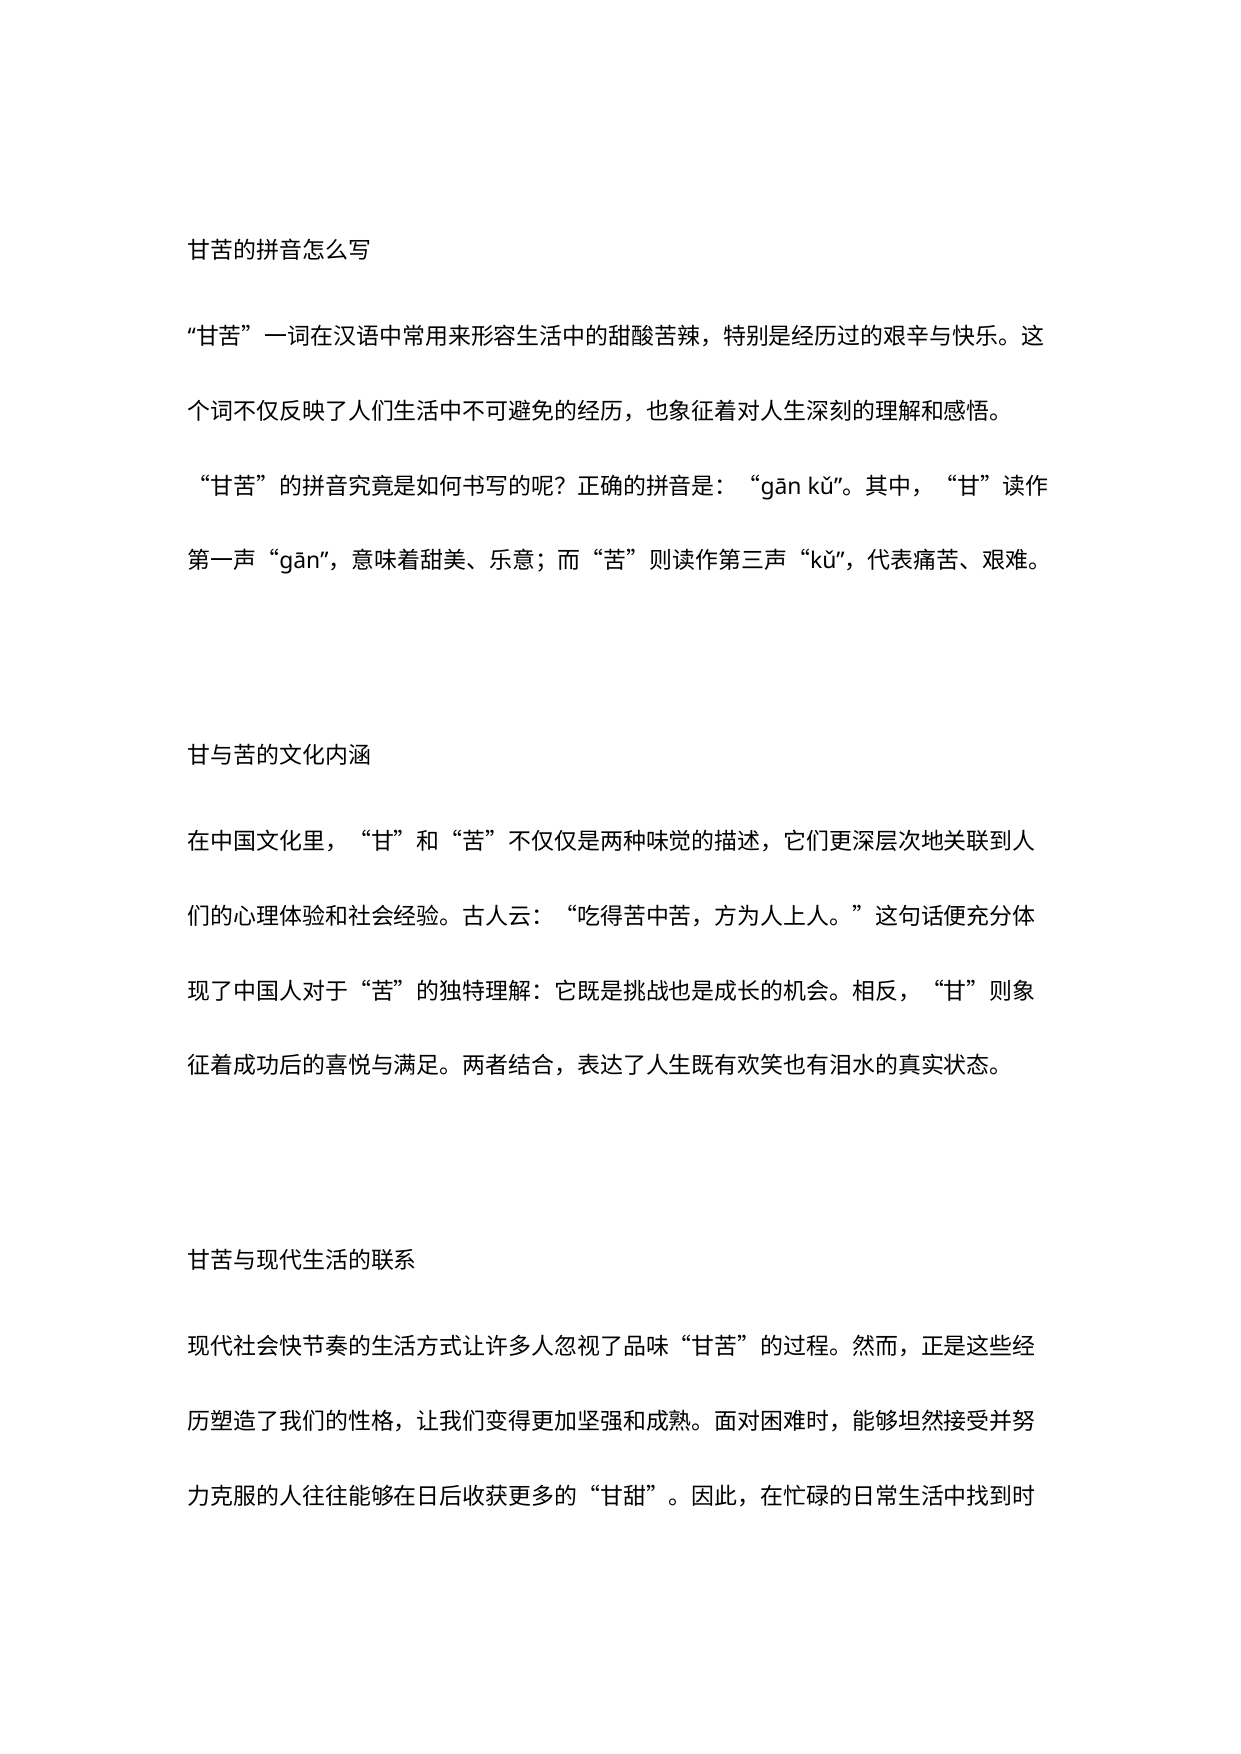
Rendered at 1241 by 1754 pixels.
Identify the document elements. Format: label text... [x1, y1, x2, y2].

text 在中国文化里，“甘”和“苦”不仅仅是两种味觉的描述，它们更深层次地关联到人们的心理体验和社会经验。古人云：“吃得苦中苦，方为人上人。”这句话便充分体现了中国人对于“苦”的独特理解：它既是挑战也是成长的机会。相反，“甘”则象征着成功后的喜悦与满足。两者结合，表达了人生既有欢笑也有泪水的真实状态。 [187, 807, 1053, 1096]
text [187, 1312, 1053, 1527]
text 甘与苦的文化内涵 [187, 721, 1053, 786]
text 甘苦的拼音怎么写 [187, 216, 1053, 281]
text “甘苦”一词在汉语中常用来形容生活中的甜酸苦辣，特别是经历过的艰辛与快乐。这个词不仅反映了人们生活中不可避免的经历，也象征着对人生深刻的理解和感悟。“甘苦”的拼音究竟是如何书写的呢？正确的拼音是：“gān kǔ”。其中，“甘”读作第一声“gān”，意味着甜美、乐意；而“苦”则读作第三声“kǔ”，代表痛苦、艰难。 [187, 302, 1053, 591]
text 甘苦与现代生活的联系 [187, 1226, 1053, 1291]
